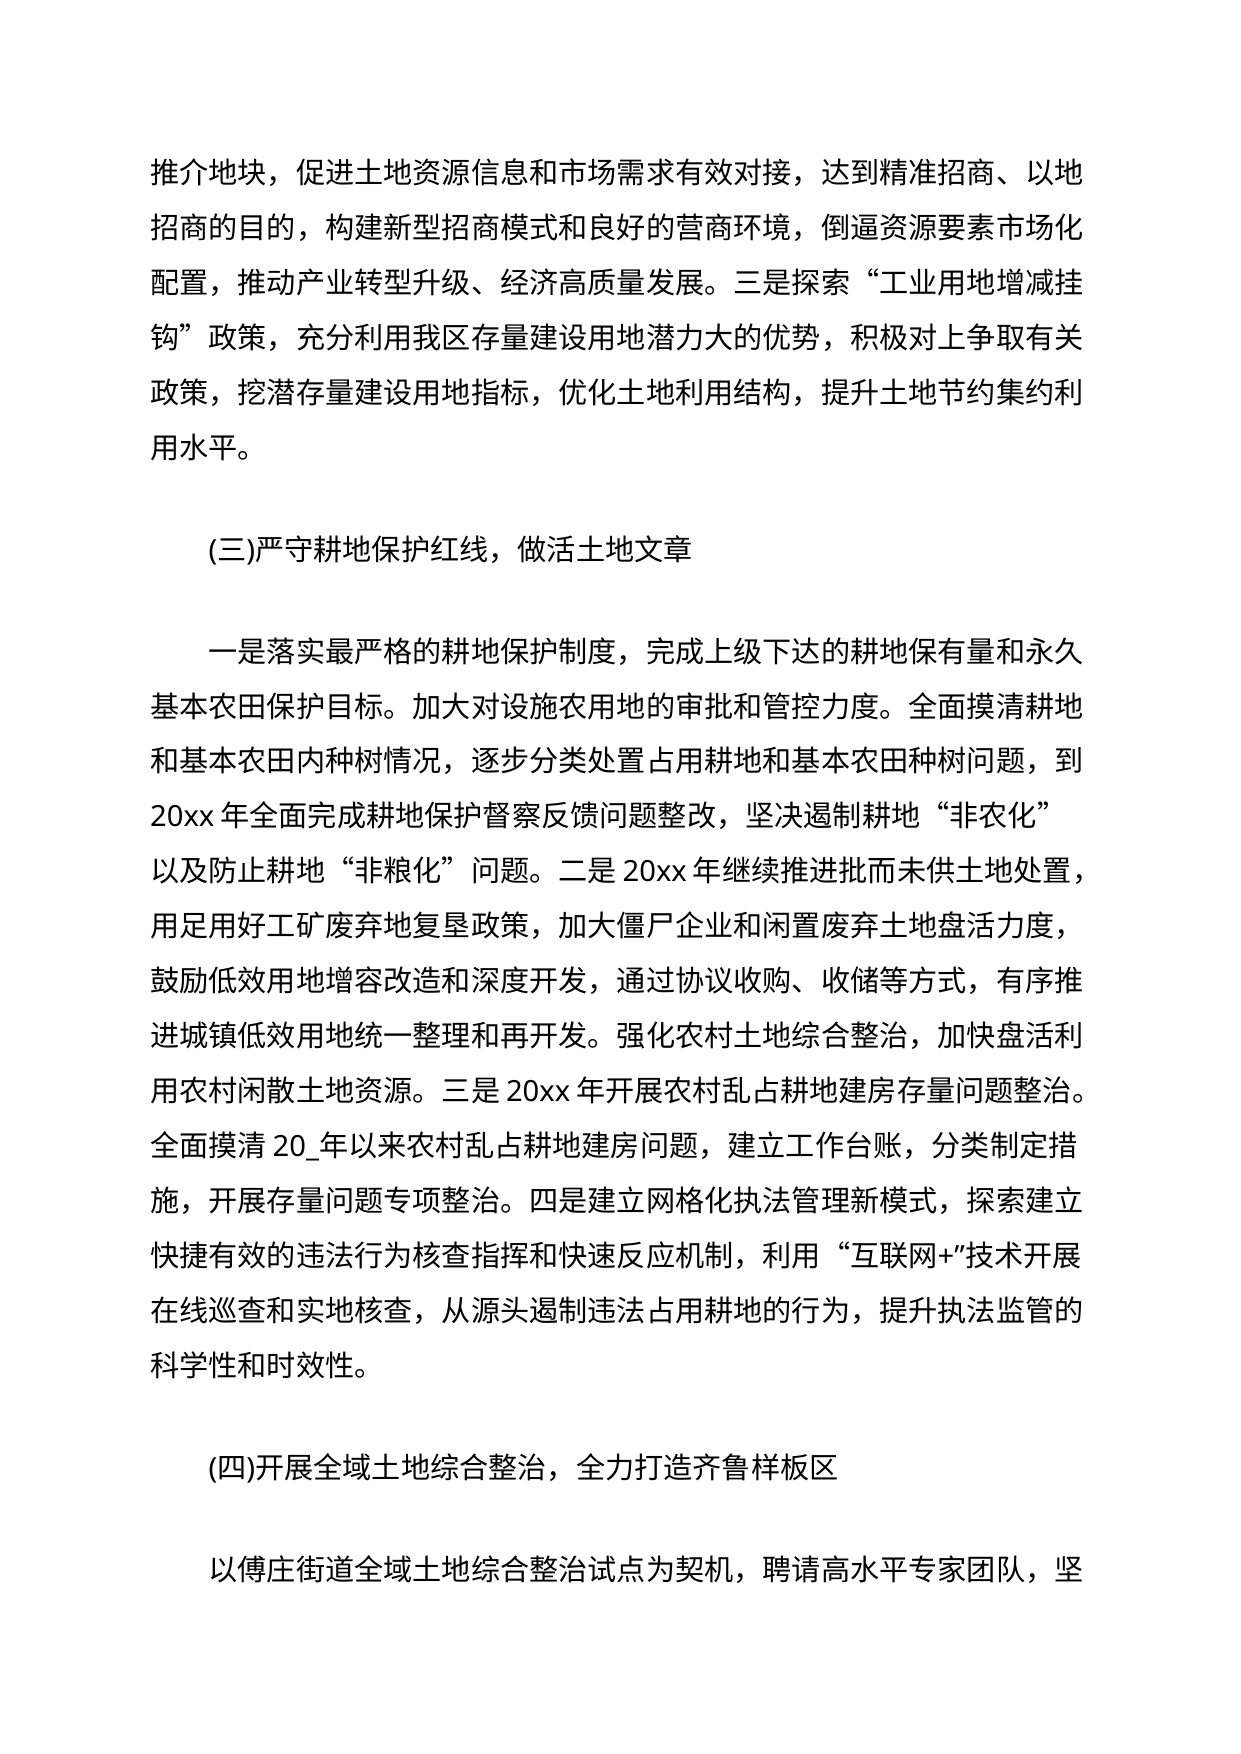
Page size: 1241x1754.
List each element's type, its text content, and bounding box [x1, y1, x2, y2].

text (三)严守耕地保护红线，做活土地文章 [150, 526, 1090, 569]
text (四)开展全域土地综合整治，全力打造齐鲁样板区 [150, 1444, 1090, 1487]
text 一是落实最严格的耕地保护制度，完成上级下达的耕地保有量和永久基本农田保护目标。加大对设施农用地的审批和管控力度。全面摸清耕地和基本农田内种树情况，逐步分类处置占用耕地和基本农田种树问题，到20xx年全面完成耕地保护督察反馈问题整改，坚决遏制耕地“非农化”以及防止耕地“非粮化”问题。二是20xx年继续推进批而未供土地处置，用足用好工矿废弃地复垦政策，加大僵尸企业和闲置废弃土地盘活力度，鼓励低效用地增容改造和深度开发，通过协议收购、收储等方式，有序推进城镇低效用地统一整理和再开发。强化农村土地综合整治，加快盘活利用农村闲散土地资源。三是20xx年开展农村乱占耕地建房存量问题整治。全面摸清20_年以来农村乱占耕地建房问题，建立工作台账，分类制定措施，开展存量问题专项整治。四是建立网格化执法管理新模式，探索建立快捷有效的违法行为核查指挥和快速反应机制，利用“互联网+”技术开展在线巡查和实地核查，从源头遏制违法占用耕地的行为，提升执法监管的科学性和时效性。 [150, 628, 1090, 1385]
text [150, 1546, 1090, 1588]
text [150, 150, 1090, 467]
